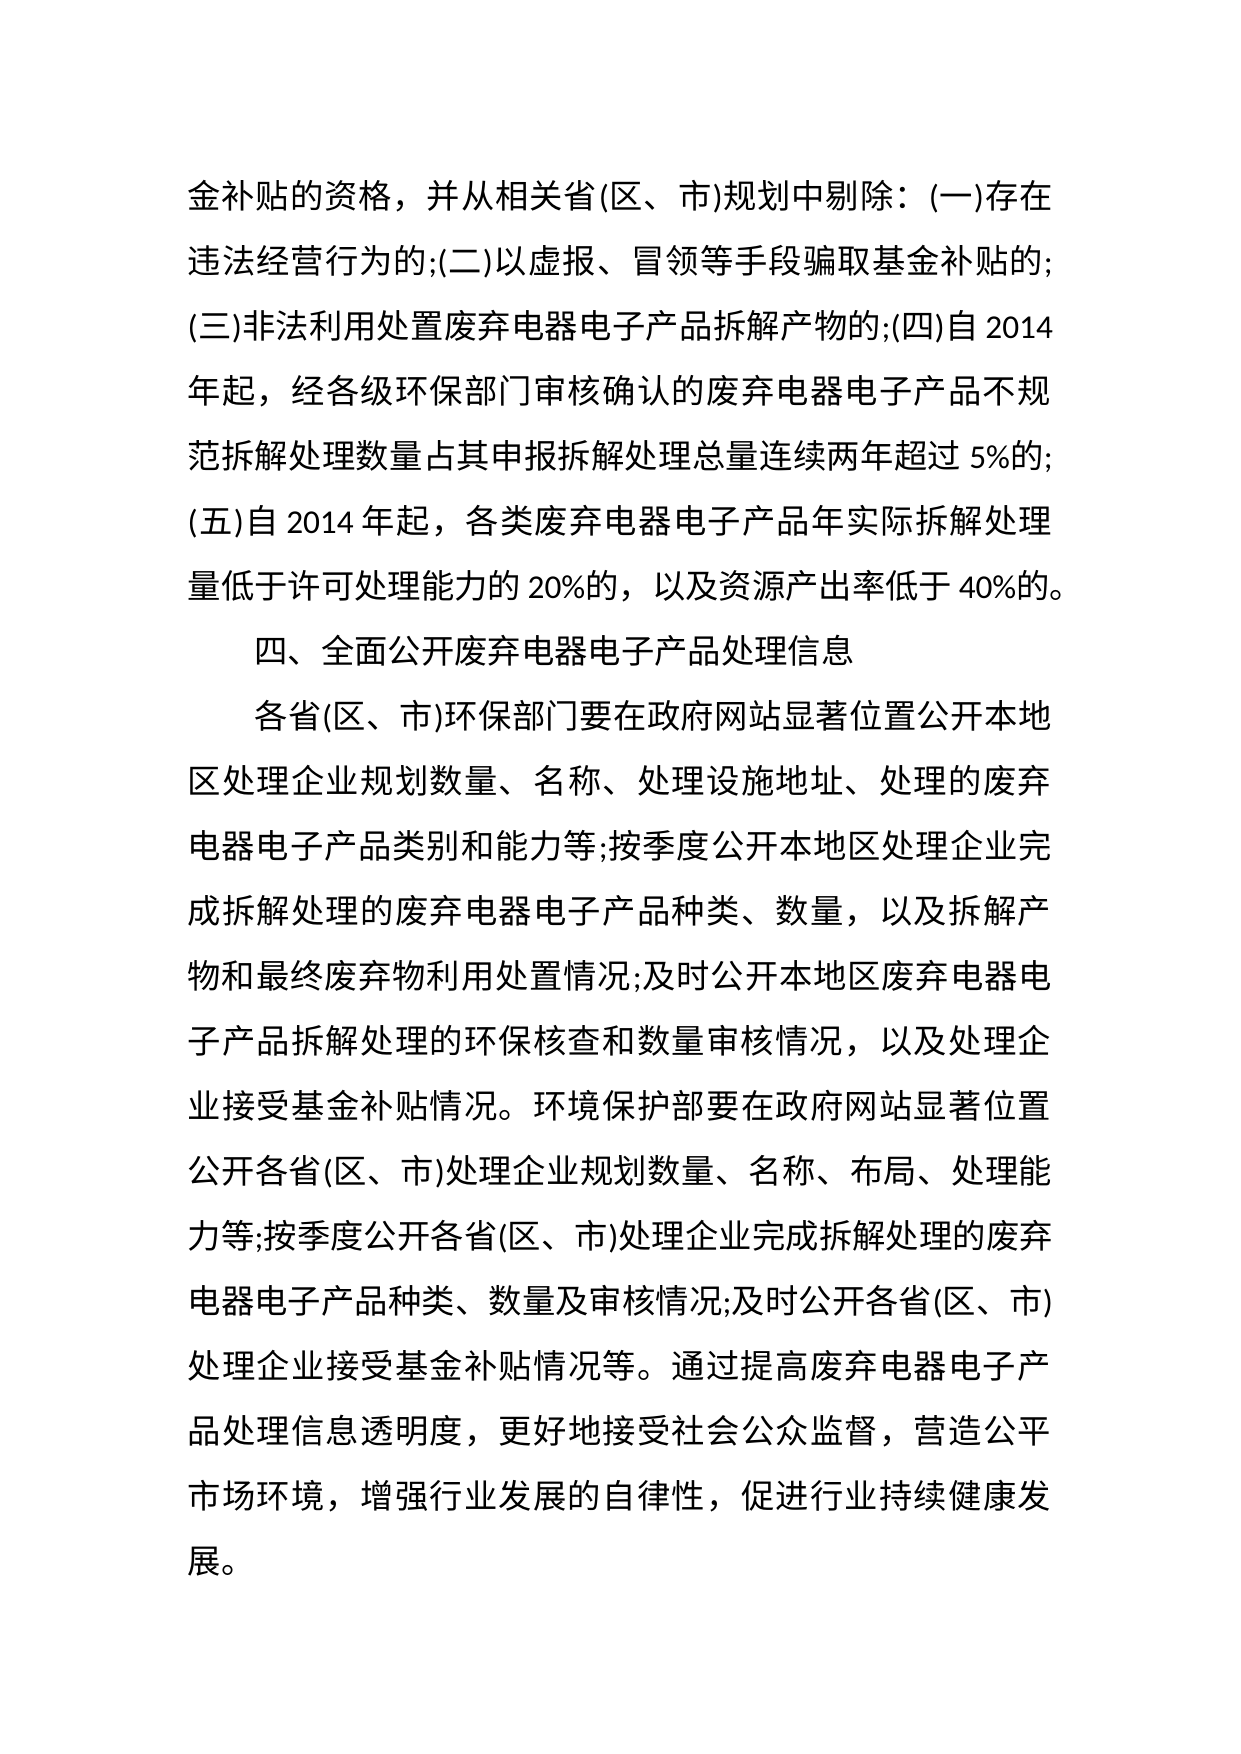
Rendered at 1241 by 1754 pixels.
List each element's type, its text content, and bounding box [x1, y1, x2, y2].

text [187, 162, 1053, 617]
text 四、全面公开废弃电器电子产品处理信息 [187, 617, 1053, 682]
text 各省(区、市)环保部门要在政府网站显著位置公开本地区处理企业规划数量、名称、处理设施地址、处理的废弃电器电子产品类别和能力等;按季度公开本地区处理企业完成拆解处理的废弃电器电子产品种类、数量，以及拆解产物和最终废弃物利用处置情况;及时公开本地区废弃电器电子产品拆解处理的环保核查和数量审核情况，以及处理企业接受基金补贴情况。环境保护部要在政府网站显著位置公开各省(区、市)处理企业规划数量、名称、布局、处理能力等;按季度公开各省(区、市)处理企业完成拆解处理的废弃电器电子产品种类、数量及审核情况;及时公开各省(区、市)处理企业接受基金补贴情况等。通过提高废弃电器电子产品处理信息透明度，更好地接受社会公众监督，营造公平市场环境，增强行业发展的自律性，促进行业持续健康发展。 [187, 682, 1053, 1592]
